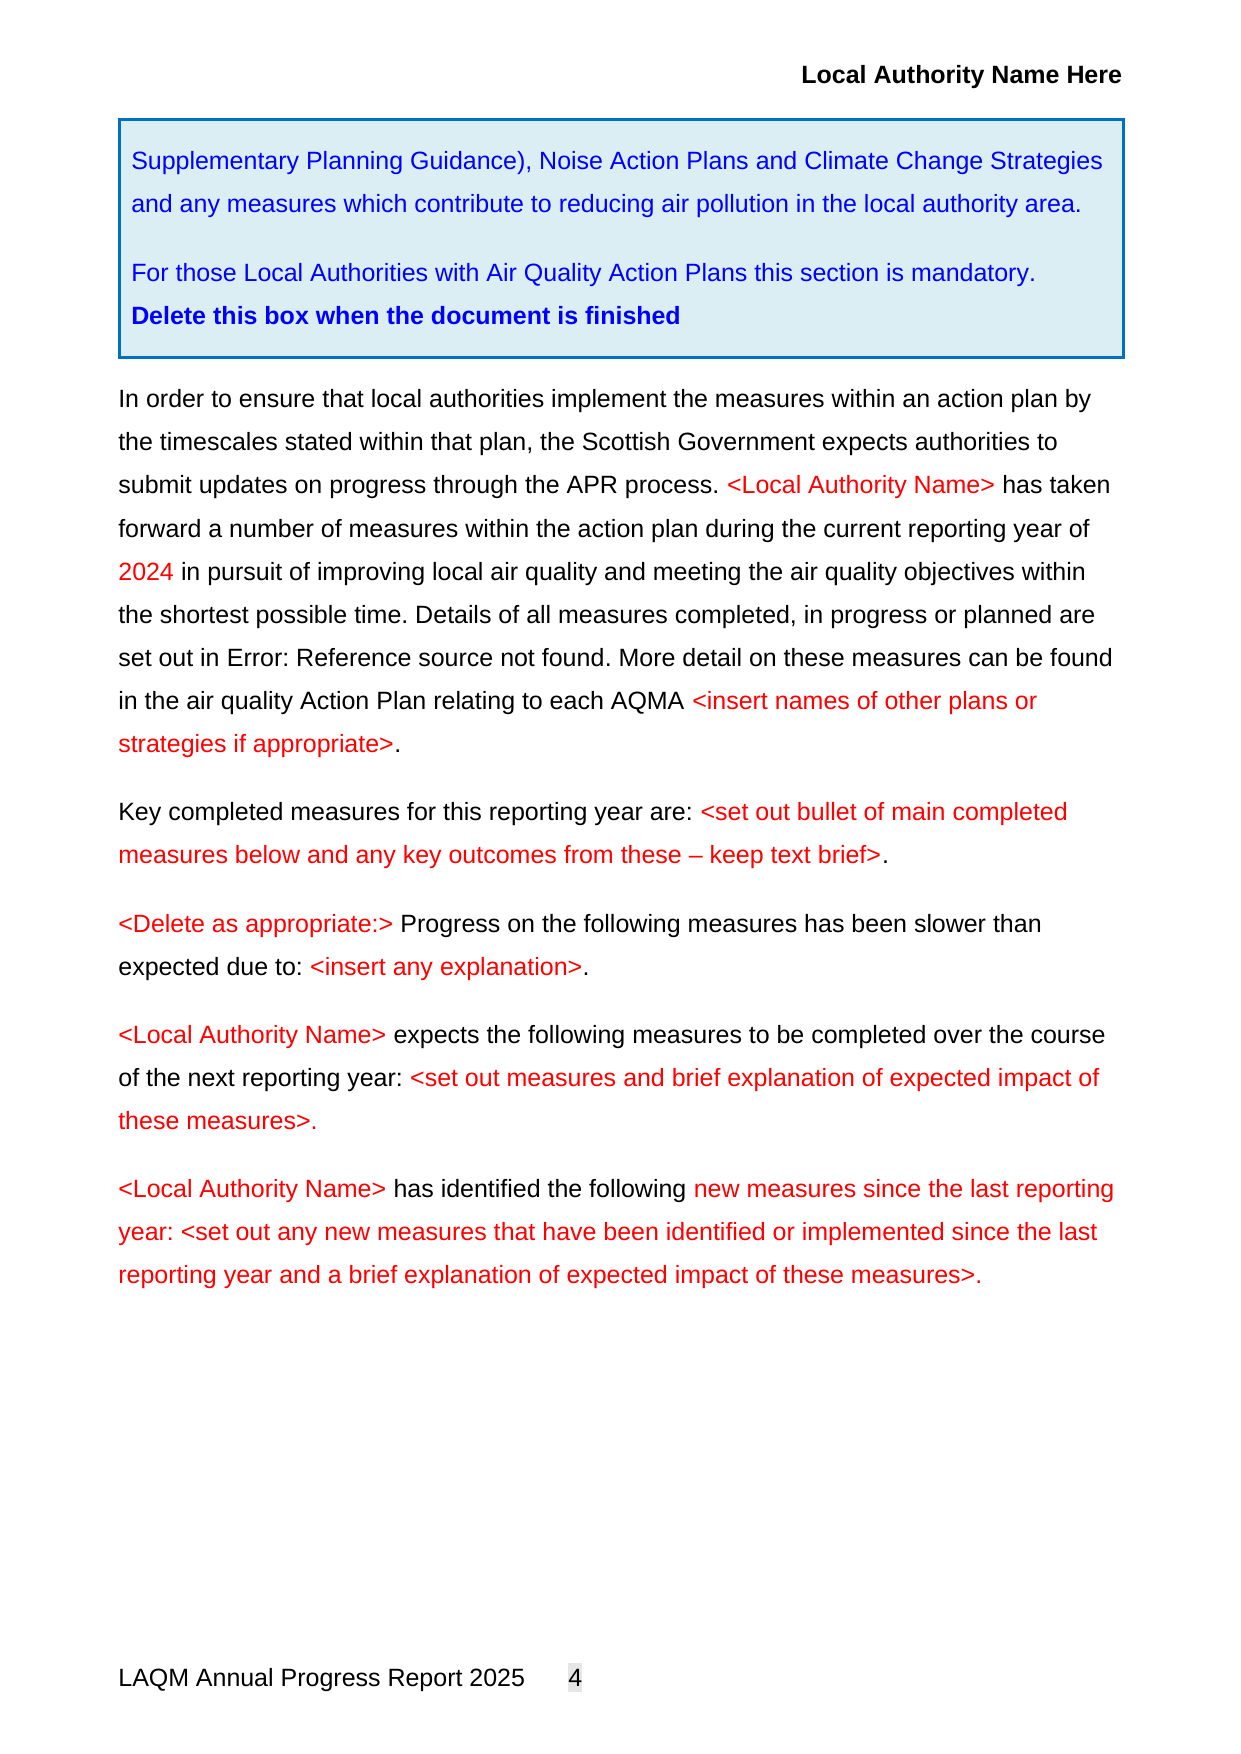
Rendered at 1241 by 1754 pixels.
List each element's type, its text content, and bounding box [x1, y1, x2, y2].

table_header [121, 121, 1122, 356]
text <Local Authority Name> expects the following measures to be completed over the course of the next reporting year: <set out measures and brief explanation of expected impact of these measures>. [118, 1020, 1122, 1135]
text <Local Authority Name> has identified the following new measures since the last reporting year: <set out any new measures that have been identified or implemented since the last reporting year and a brief explanation of expected impact of these measures>. [118, 1174, 1122, 1289]
text Key completed measures for this reporting year are: <set out bullet of main completed measures below and any key outcomes from these – keep text brief>. [118, 797, 1122, 869]
text <Delete as appropriate:> Progress on the following measures has been slower than expected due to: <insert any explanation>. [118, 909, 1122, 981]
